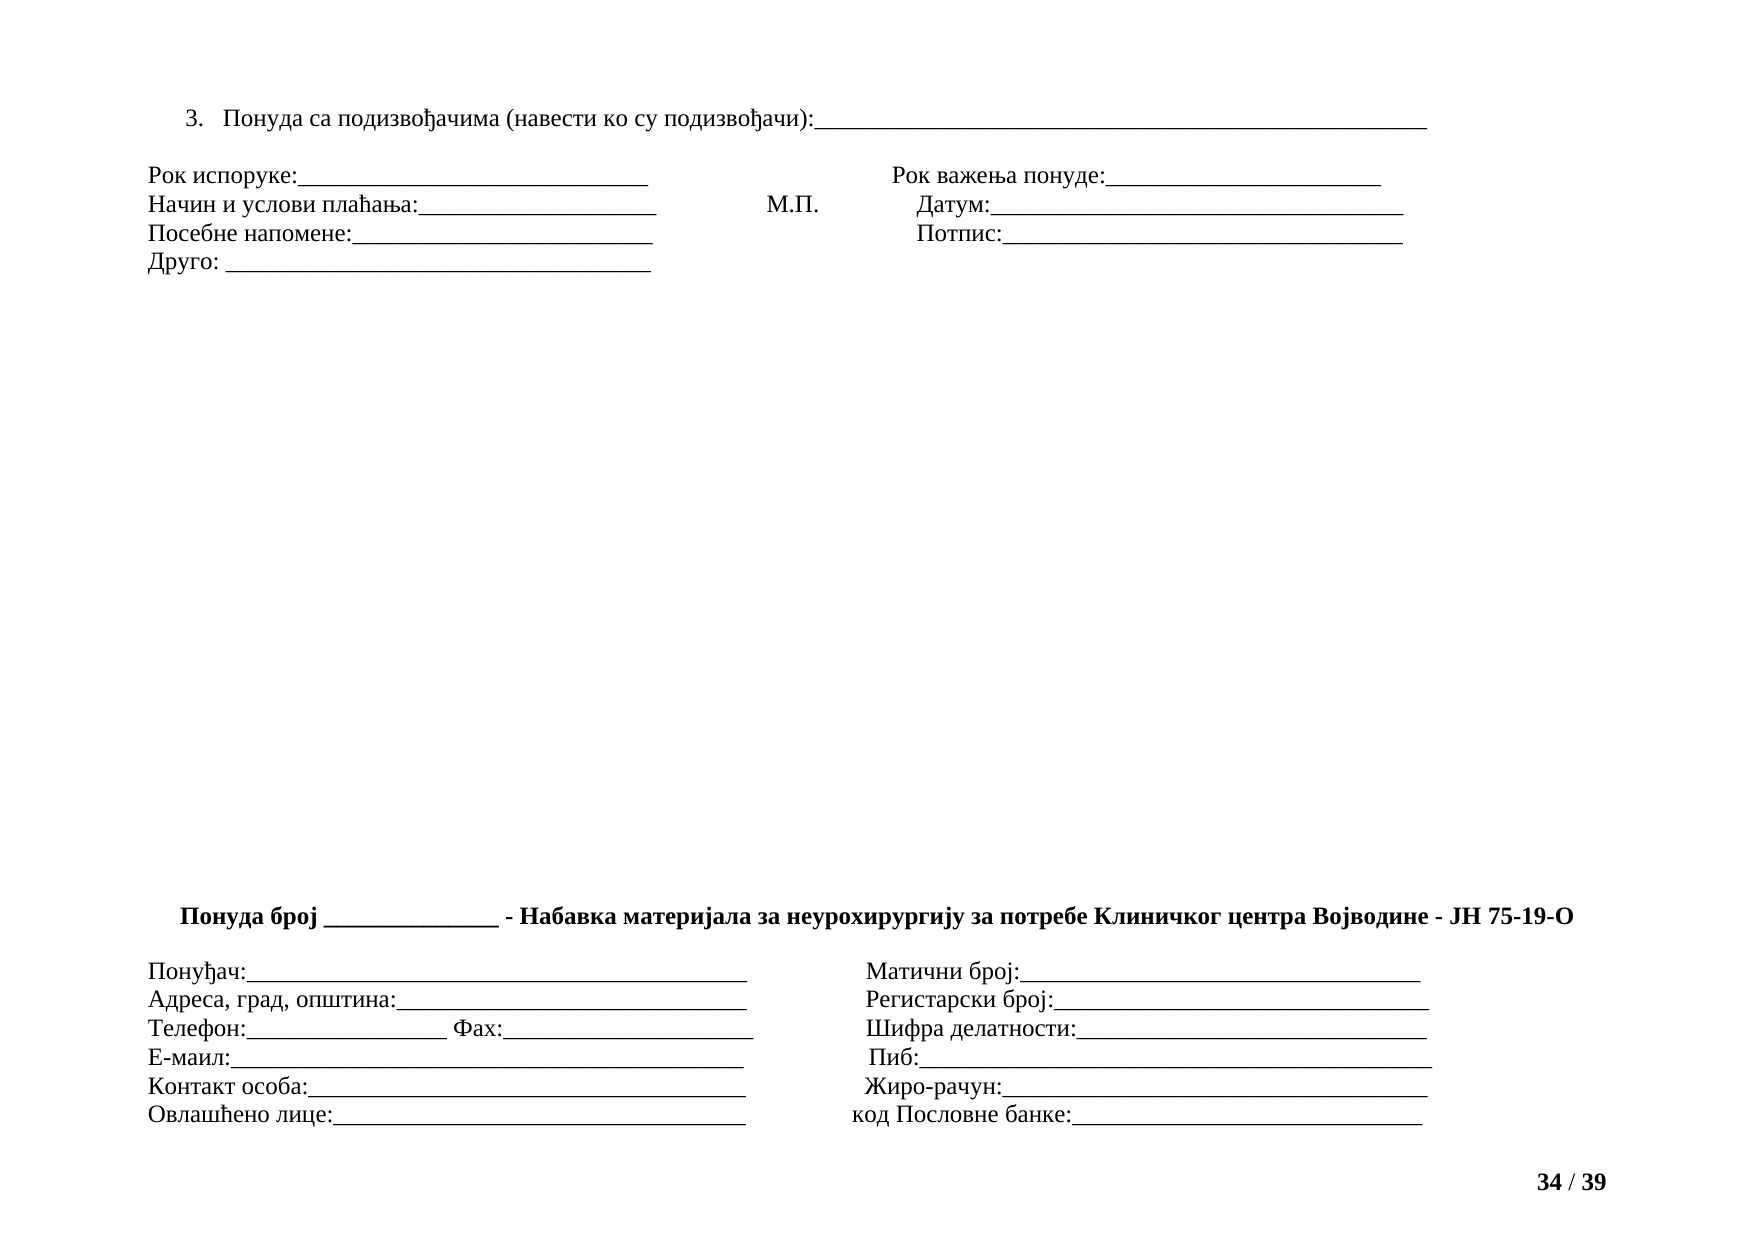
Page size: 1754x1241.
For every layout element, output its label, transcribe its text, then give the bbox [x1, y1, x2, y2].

text Е-маил:_________________________________________ Пиб:_________________________________________ [148, 1042, 1606, 1071]
text Друго: __________________________________ [148, 246, 1606, 275]
text Понуђач:________________________________________ Матични број:________________________________ [148, 956, 1606, 984]
text Адреса, град, општина:____________________________ Регистарски број:______________________________ [148, 984, 1606, 1013]
text Овлашћено лице:_________________________________ код Пословне банке:____________________________ [148, 1099, 1606, 1128]
text Начин и услови плаћања:___________________ М.П. Датум:_________________________________ [148, 189, 1606, 218]
text Понуда број ______________ - Набавка материјала за неурохирургију за потребе Клиничког центра Војводине - ЈН 75-19-О [148, 901, 1606, 929]
text Контакт особа:___________________________________ Жиро-рачун:__________________________________ [148, 1071, 1606, 1099]
text Телефон:________________ Фах:____________________ Шифра делатности:____________________________ [148, 1013, 1606, 1042]
text Посебне напомене:________________________ Потпис:________________________________ [148, 218, 1606, 246]
text Рок испоруке:____________________________ Рок важења понуде:______________________ [148, 160, 1606, 189]
list Понуда са подизвођачима (навести ко су подизвођачи):_________________________________________________ [185, 103, 1606, 131]
